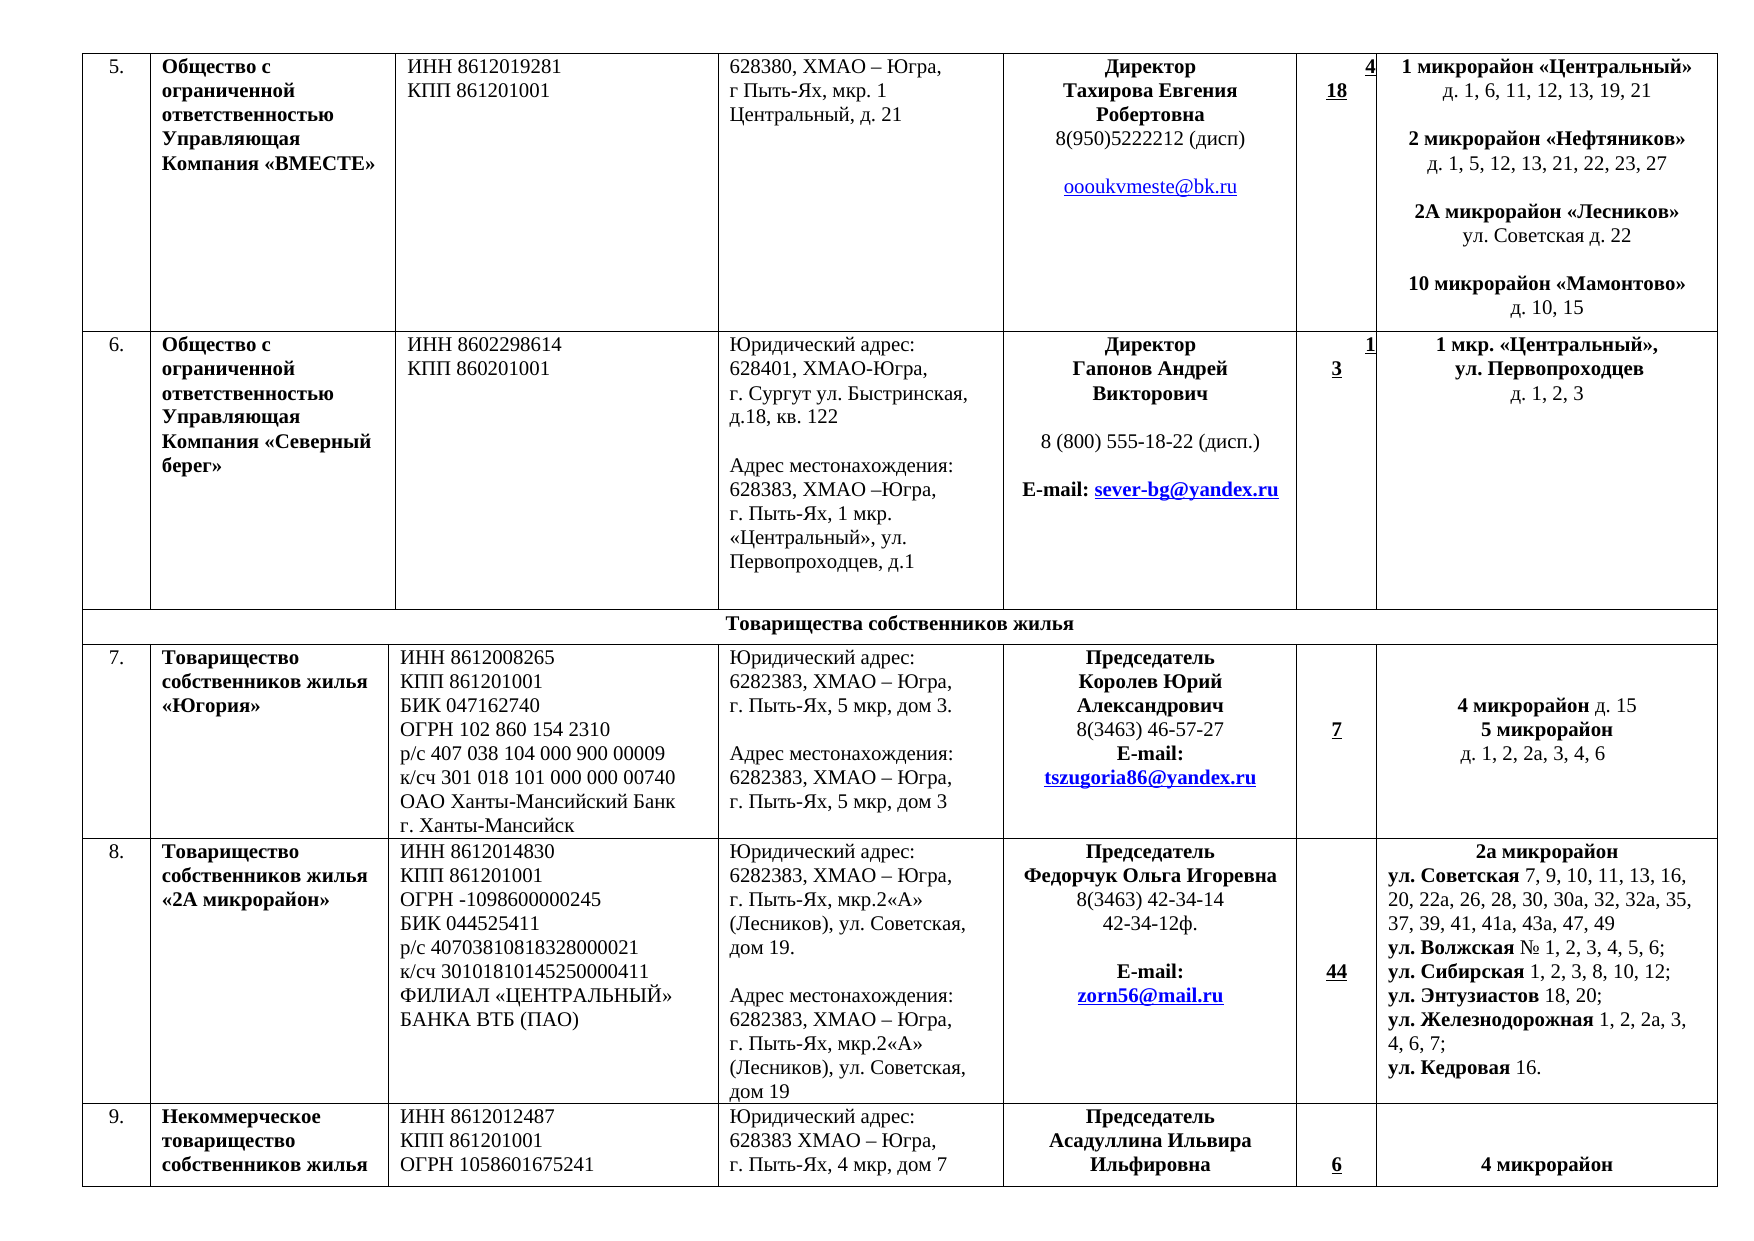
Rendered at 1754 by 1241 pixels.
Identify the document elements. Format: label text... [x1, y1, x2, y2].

table_cell Товарищество собственников жилья «Югория» [151, 645, 388, 837]
table_cell Общество с ограниченной ответственностью Управляющая Компания «Северный берег» [151, 332, 395, 609]
table_cell Товарищества собственников жилья [83, 610, 1717, 644]
table_cell Юридический адрес: 6282383, ХМАО – Югра, г. Пыть-Ях, мкр.2«А» (Лесников), ул. Советская, дом 19. Адрес местонахождения: 6282383, ХМАО – Югра, г. Пыть-Ях, мкр.2«А» (Лесников), ул. Советская, дом 19 [719, 839, 1003, 1103]
table_cell 9. [83, 1104, 150, 1186]
table_cell ИНН 8612019281 КПП 861201001 [396, 54, 718, 331]
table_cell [389, 1104, 718, 1186]
table_cell 6. [83, 332, 150, 609]
table_cell 7 [1297, 645, 1376, 837]
table_cell 5. [83, 54, 150, 331]
table_cell 7. [83, 645, 150, 837]
table_cell ИНН 8612008265 КПП 861201001 БИК 047162740 ОГРН 102 860 154 2310 р/с 407 038 104 000 900 00009 к/сч 301 018 101 000 000 00740 ОАО Ханты-Мансийский Банк г. Ханты-Мансийск [389, 645, 718, 837]
table_cell Председатель Федорчук Ольга Игоревна 8(3463) 42-34-14 42-34-12ф. Е-mail: zorn56@mail.ru [1004, 839, 1296, 1103]
table_cell Юридический адрес: 6282383, ХМАО – Югра, г. Пыть-Ях, 5 мкр, дом 3. Адрес местонахождения: 6282383, ХМАО – Югра, г. Пыть-Ях, 5 мкр, дом 3 [719, 645, 1003, 837]
table_cell 1 мкр. «Центральный», ул. Первопроходцев д. 1, 2, 3 [1377, 332, 1717, 609]
table_cell Юридический адрес: 628401, ХМАО-Югра, г. Сургут ул. Быстринская, д.18, кв. 122 Адрес местонахождения: 628383, ХМАО –Югра, г. Пыть-Ях, 1 мкр. «Центральный», ул. Первопроходцев, д.1 [719, 332, 1003, 609]
table_cell 44 [1297, 839, 1376, 1103]
table_cell Председатель Королев Юрий Александрович 8(3463) 46-57-27 E-mail: tszugoria86@yandex.ru [1004, 645, 1296, 837]
table_cell 1 микрорайон «Центральный» д. 1, 6, 11, 12, 13, 19, 21 2 микрорайон «Нефтяников» д. 1, 5, 12, 13, 21, 22, 23, 27 2А микрорайон «Лесников» ул. Советская д. 22 10 микрорайон «Мамонтово» д. 10, 15 [1377, 54, 1717, 331]
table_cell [1004, 1104, 1296, 1186]
table_cell Директор Гапонов Андрей Викторович 8 (800) 555-18-22 (дисп.) E-mail: sever-bg@yandex.ru [1004, 332, 1296, 609]
table_cell ИНН 8612014830 КПП 861201001 ОГРН -1098600000245 БИК 044525411 р/с 40703810818328000021 к/сч 30101810145250000411 ФИЛИАЛ «ЦЕНТРАЛЬНЫЙ» БАНКА ВТБ (ПАО) [389, 839, 718, 1103]
table_cell 4 микрорайон д. 15 5 микрорайон д. 1, 2, 2а, 3, 4, 6 [1377, 645, 1717, 837]
table_cell 2а микрорайон ул. Советская 7, 9, 10, 11, 13, 16, 20, 22а, 26, 28, 30, 30а, 32, 32а, 35, 37, 39, 41, 41а, 43а, 47, 49 ул. Волжская № 1, 2, 3, 4, 5, 6; ул. Сибирская 1, 2, 3, 8, 10, 12; ул. Энтузиастов 18, 20; ул. Железнодорожная 1, 2, 2а, 3, 4, 6, 7; ул. Кедровая 16. [1377, 839, 1717, 1103]
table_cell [719, 1104, 1003, 1186]
table_cell ИНН 8602298614 КПП 860201001 [396, 332, 718, 609]
table_cell 13 [1297, 332, 1376, 609]
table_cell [1377, 1104, 1717, 1186]
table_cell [151, 1104, 388, 1186]
table_cell 418 [1297, 54, 1376, 331]
table_cell Общество с ограниченной ответственностью Управляющая Компания «ВМЕСТЕ» [151, 54, 395, 331]
table_cell Товарищество собственников жилья «2А микрорайон» [151, 839, 388, 1103]
table_cell 8. [83, 839, 150, 1103]
table_cell 628380, ХМАО – Югра, г Пыть-Ях, мкр. 1 Центральный, д. 21 [719, 54, 1003, 331]
table_cell Директор Тахирова Евгения Робертовна 8(950)5222212 (дисп) oooukvmeste@bk.ru [1004, 54, 1296, 331]
table_cell 6 [1297, 1104, 1376, 1186]
